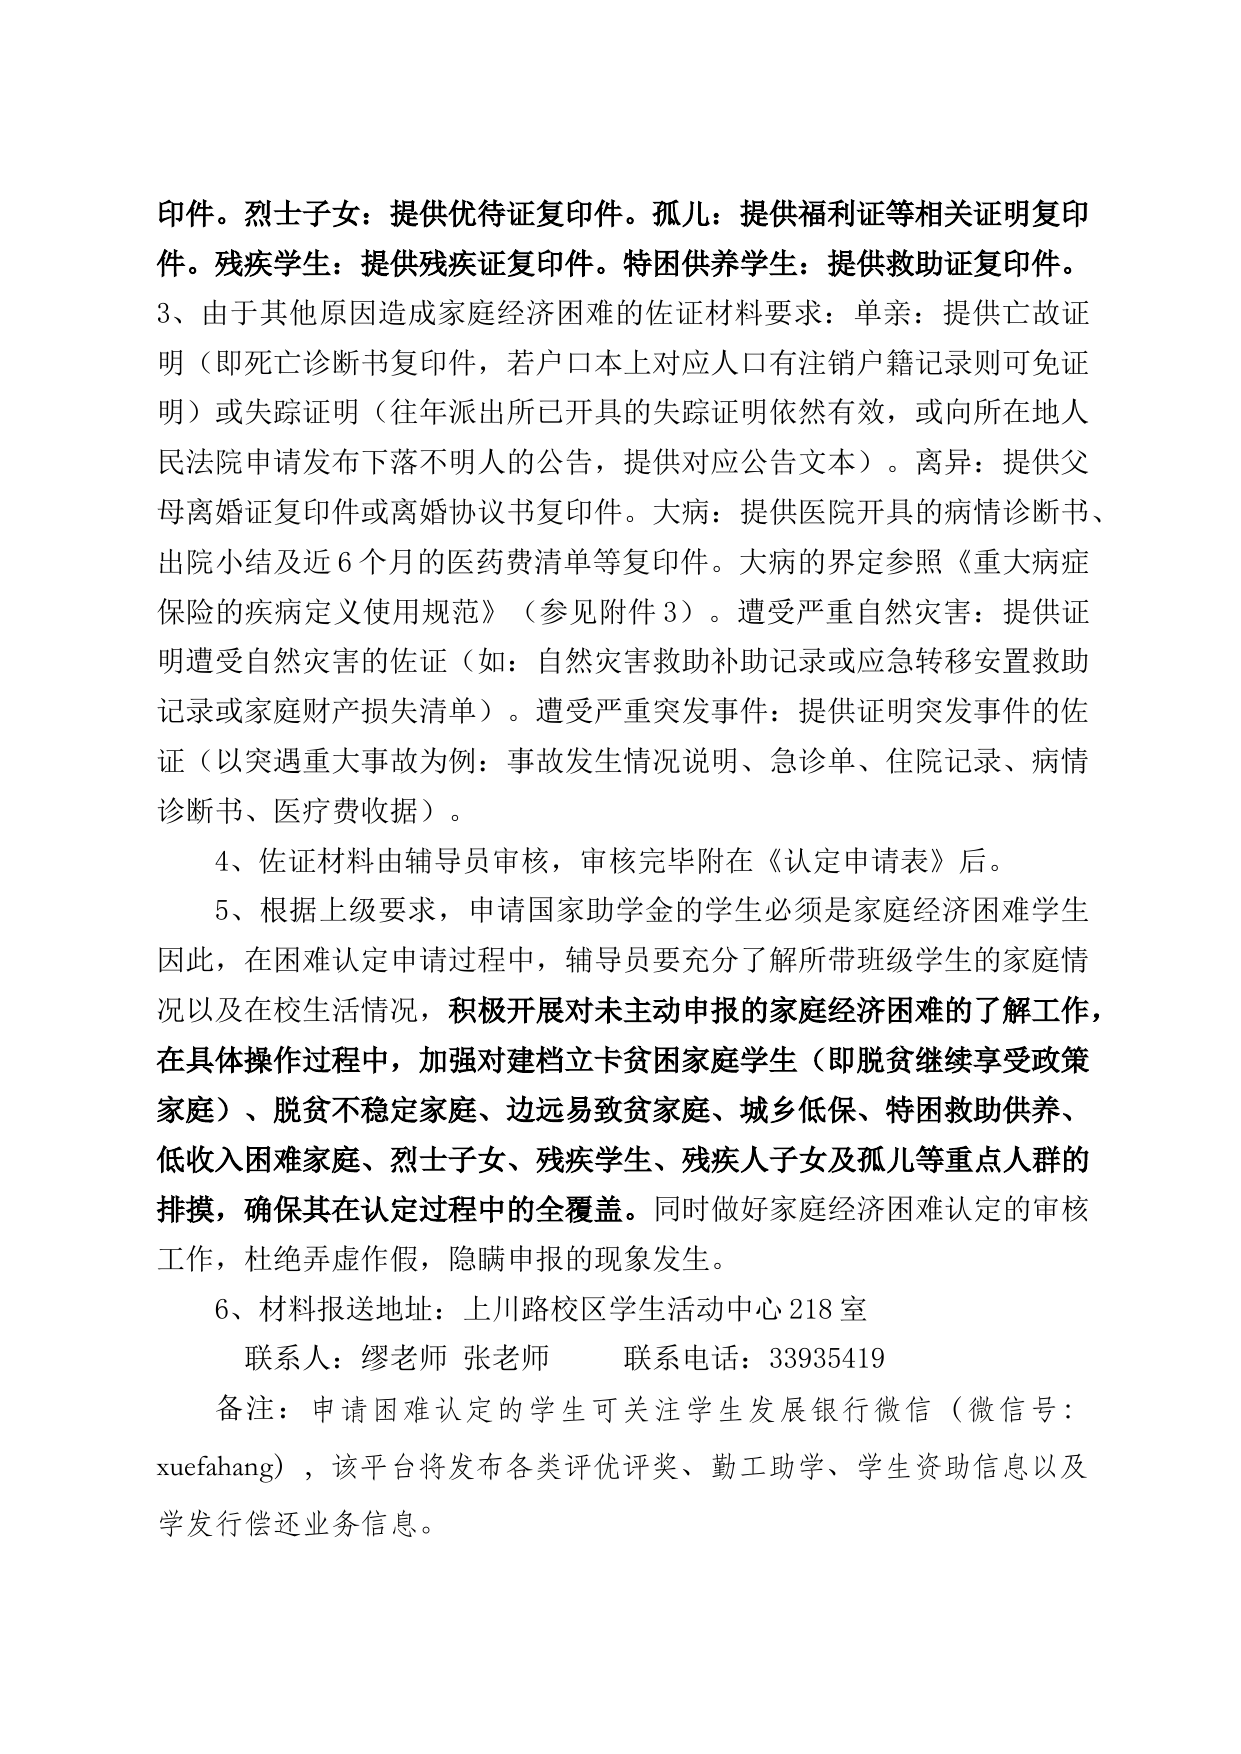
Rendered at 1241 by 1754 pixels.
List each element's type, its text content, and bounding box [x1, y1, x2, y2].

text 6、材料报送地址：上川路校区学生活动中心218室 [156, 1290, 1090, 1323]
text 联系人：缪老师 张老师 联系电话：33935419 [156, 1340, 1090, 1373]
list 4、佐证材料由辅导员审核，审核完毕附在《认定申请表》后。 [156, 842, 1090, 875]
text 备注：申请困难认定的学生可关注学生发展银行微信（微信号：xuefahang），该平台将发布各类评优评奖、勤工助学、学生资助信息以及学发行偿还业务信息。 [156, 1389, 1090, 1542]
text 5、根据上级要求，申请国家助学金的学生必须是家庭经济困难学生，因此，在困难认定申请过程中，辅导员要充分了解所带班级学生的家庭情况以及在校生活情况，积极开展对未主动申报的家庭经济困难的了解工作，在具体操作过程中，加强对建档立卡贫困家庭学生（即脱贫继续享受政策家庭）、脱贫不稳定家庭、边远易致贫家庭、城乡低保、特困救助供养、低收入困难家庭、烈士子女、残疾学生、残疾人子女及孤儿等重点人群的排摸，确保其在认定过程中的全覆盖。同时做好家庭经济困难认定的审核工作，杜绝弄虚作假，隐瞒申报的现象发生。 [156, 892, 1090, 1273]
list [156, 194, 1090, 277]
list 由于其他原因造成家庭经济困难的佐证材料要求：单亲：提供亡故证明（即死亡诊断书复印件，若户口本上对应人口有注销户籍记录则可免证明）或失踪证明（往年派出所已开具的失踪证明依然有效，或向所在地人民法院申请发布下落不明人的公告，提供对应公告文本）。离异：提供父母离婚证复印件或离婚协议书复印件。大病：提供医院开具的病情诊断书、出院小结及近6个月的医药费清单等复印件。大病的界定参照《重大病症保险的疾病定义使用规范》（参见附件3）。遭受严重自然灾害：提供证明遭受自然灾害的佐证（如：自然灾害救助补助记录或应急转移安置救助记录或家庭财产损失清单）。遭受严重突发事件：提供证明突发事件的佐证（以突遇重大事故为例：事故发生情况说明、急诊单、住院记录、病情诊断书、医疗费收据）。 [156, 294, 1090, 825]
